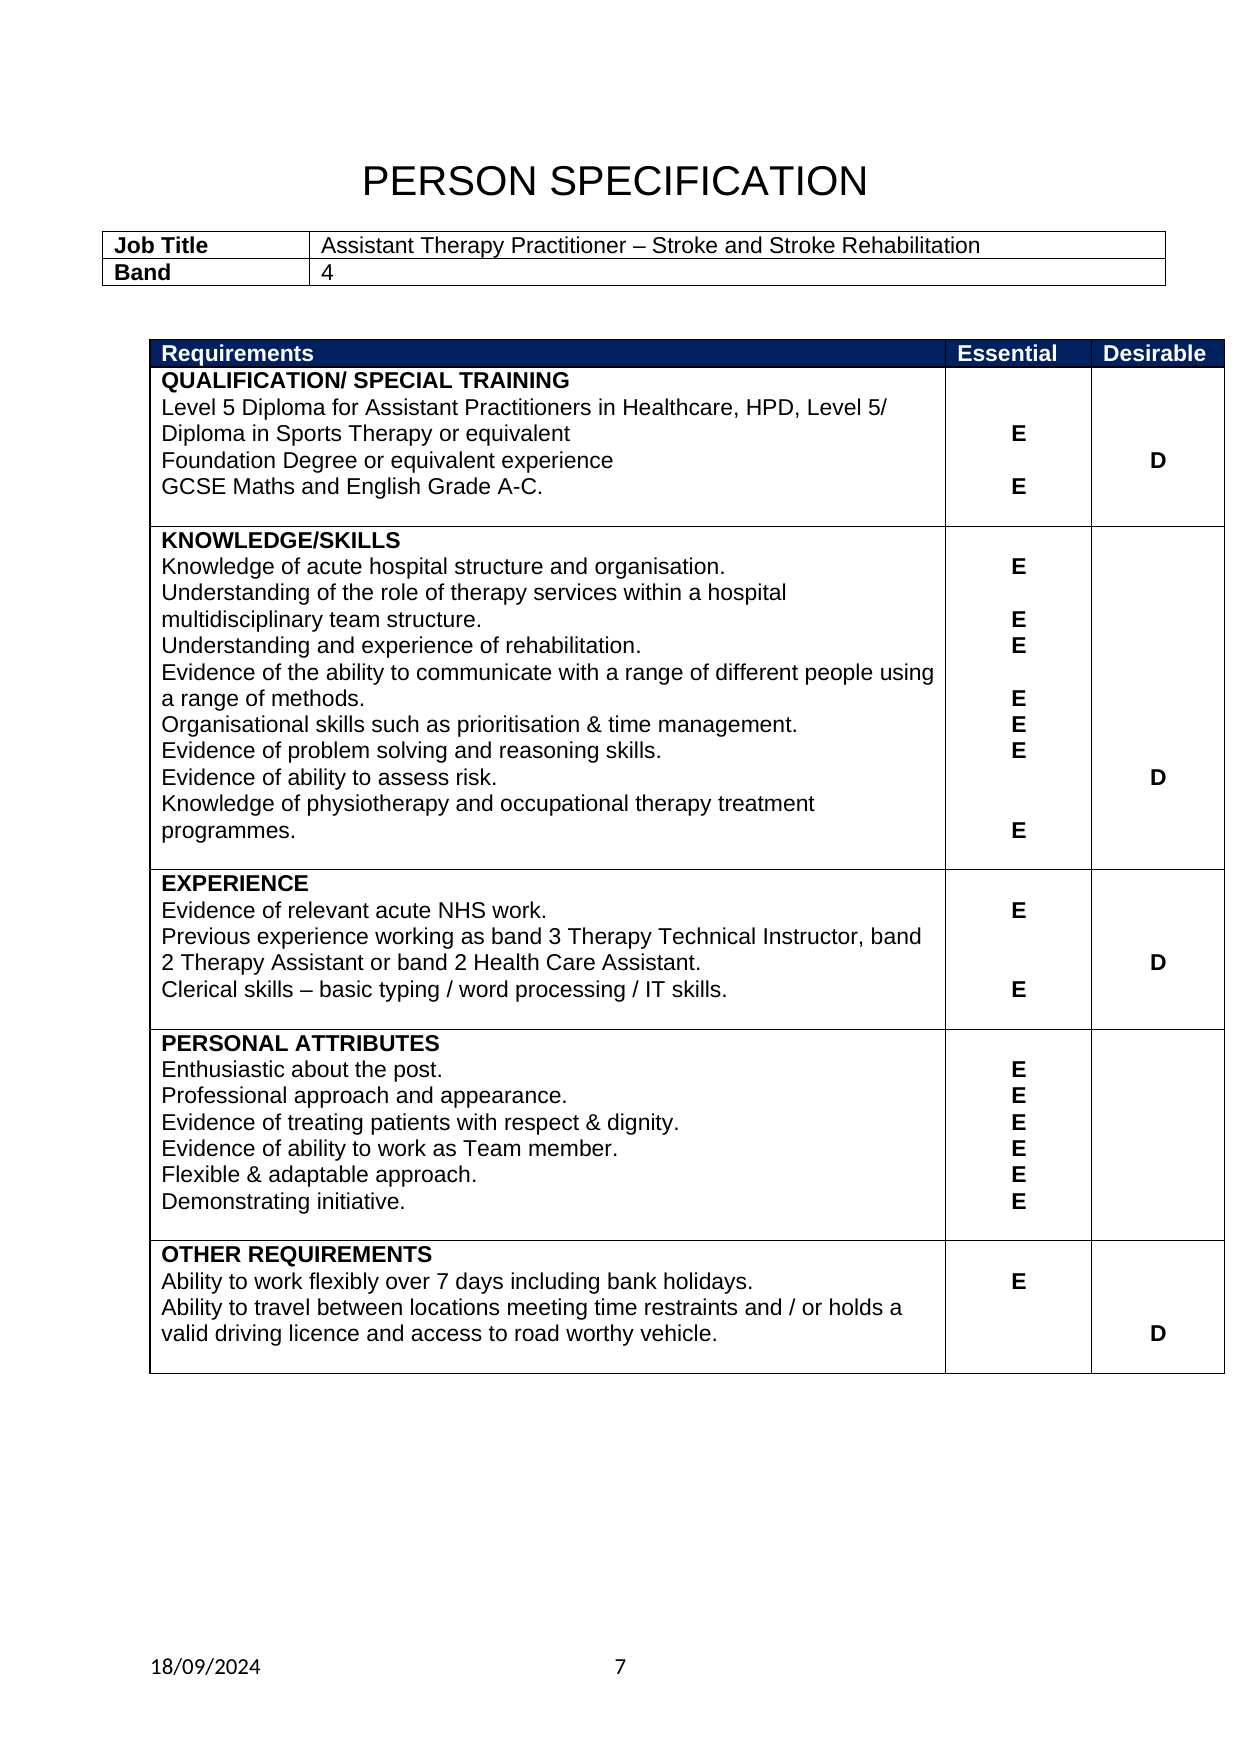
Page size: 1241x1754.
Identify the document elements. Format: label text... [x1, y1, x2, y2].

table_header Assistant Therapy Practitioner – Stroke and Stroke Rehabilitation [310, 232, 1165, 258]
table_cell PERSONAL ATTRIBUTES Enthusiastic about the post. Professional approach and appearance. Evidence of treating patients with respect & dignity. Evidence of ability to work as Team member. Flexible & adaptable approach. Demonstrating initiative. [151, 1030, 945, 1240]
table_cell E E E E E E [946, 1030, 1091, 1240]
table_cell QUALIFICATION/ SPECIAL TRAINING Level 5 Diploma for Assistant Practitioners in Healthcare, HPD, Level 5/ Diploma in Sports Therapy or equivalent Foundation Degree or equivalent experience GCSE Maths and English Grade A-C. [151, 368, 945, 526]
table_cell OTHER REQUIREMENTS Ability to work flexibly over 7 days including bank holidays. Ability to travel between locations meeting time restraints and / or holds a valid driving licence and access to road worthy vehicle. [151, 1241, 945, 1373]
table_cell D [1092, 368, 1224, 526]
table_cell EXPERIENCE Evidence of relevant acute NHS work. Previous experience working as band 3 Therapy Technical Instructor, band 2 Therapy Assistant or band 2 Health Care Assistant. Clerical skills – basic typing / word processing / IT skills. [151, 870, 945, 1028]
table_header Essential [946, 340, 1091, 366]
table_cell D [1092, 527, 1224, 869]
table_cell KNOWLEDGE/SKILLS Knowledge of acute hospital structure and organisation. Understanding of the role of therapy services within a hospital multidisciplinary team structure. Understanding and experience of rehabilitation. Evidence of the ability to communicate with a range of different people using a range of methods. Organisational skills such as prioritisation & time management. Evidence of problem solving and reasoning skills. Evidence of ability to assess risk. Knowledge of physiotherapy and occupational therapy treatment programmes. [151, 527, 945, 869]
table_header Desirable [1092, 340, 1224, 366]
table_cell 4 [310, 259, 1165, 285]
table_cell Band [103, 259, 309, 285]
text PERSON SPECIFICATION [91, 156, 1139, 204]
table_cell E E [946, 870, 1091, 1028]
table_header Requirements [151, 340, 945, 366]
table_cell [1092, 1030, 1224, 1240]
table_cell E E E E E E E [946, 527, 1091, 869]
table_cell D [1092, 870, 1224, 1028]
table_cell E [946, 1241, 1091, 1373]
table_header Job Title [103, 232, 309, 258]
table_cell E E [946, 368, 1091, 526]
table_cell D [1092, 1241, 1224, 1373]
